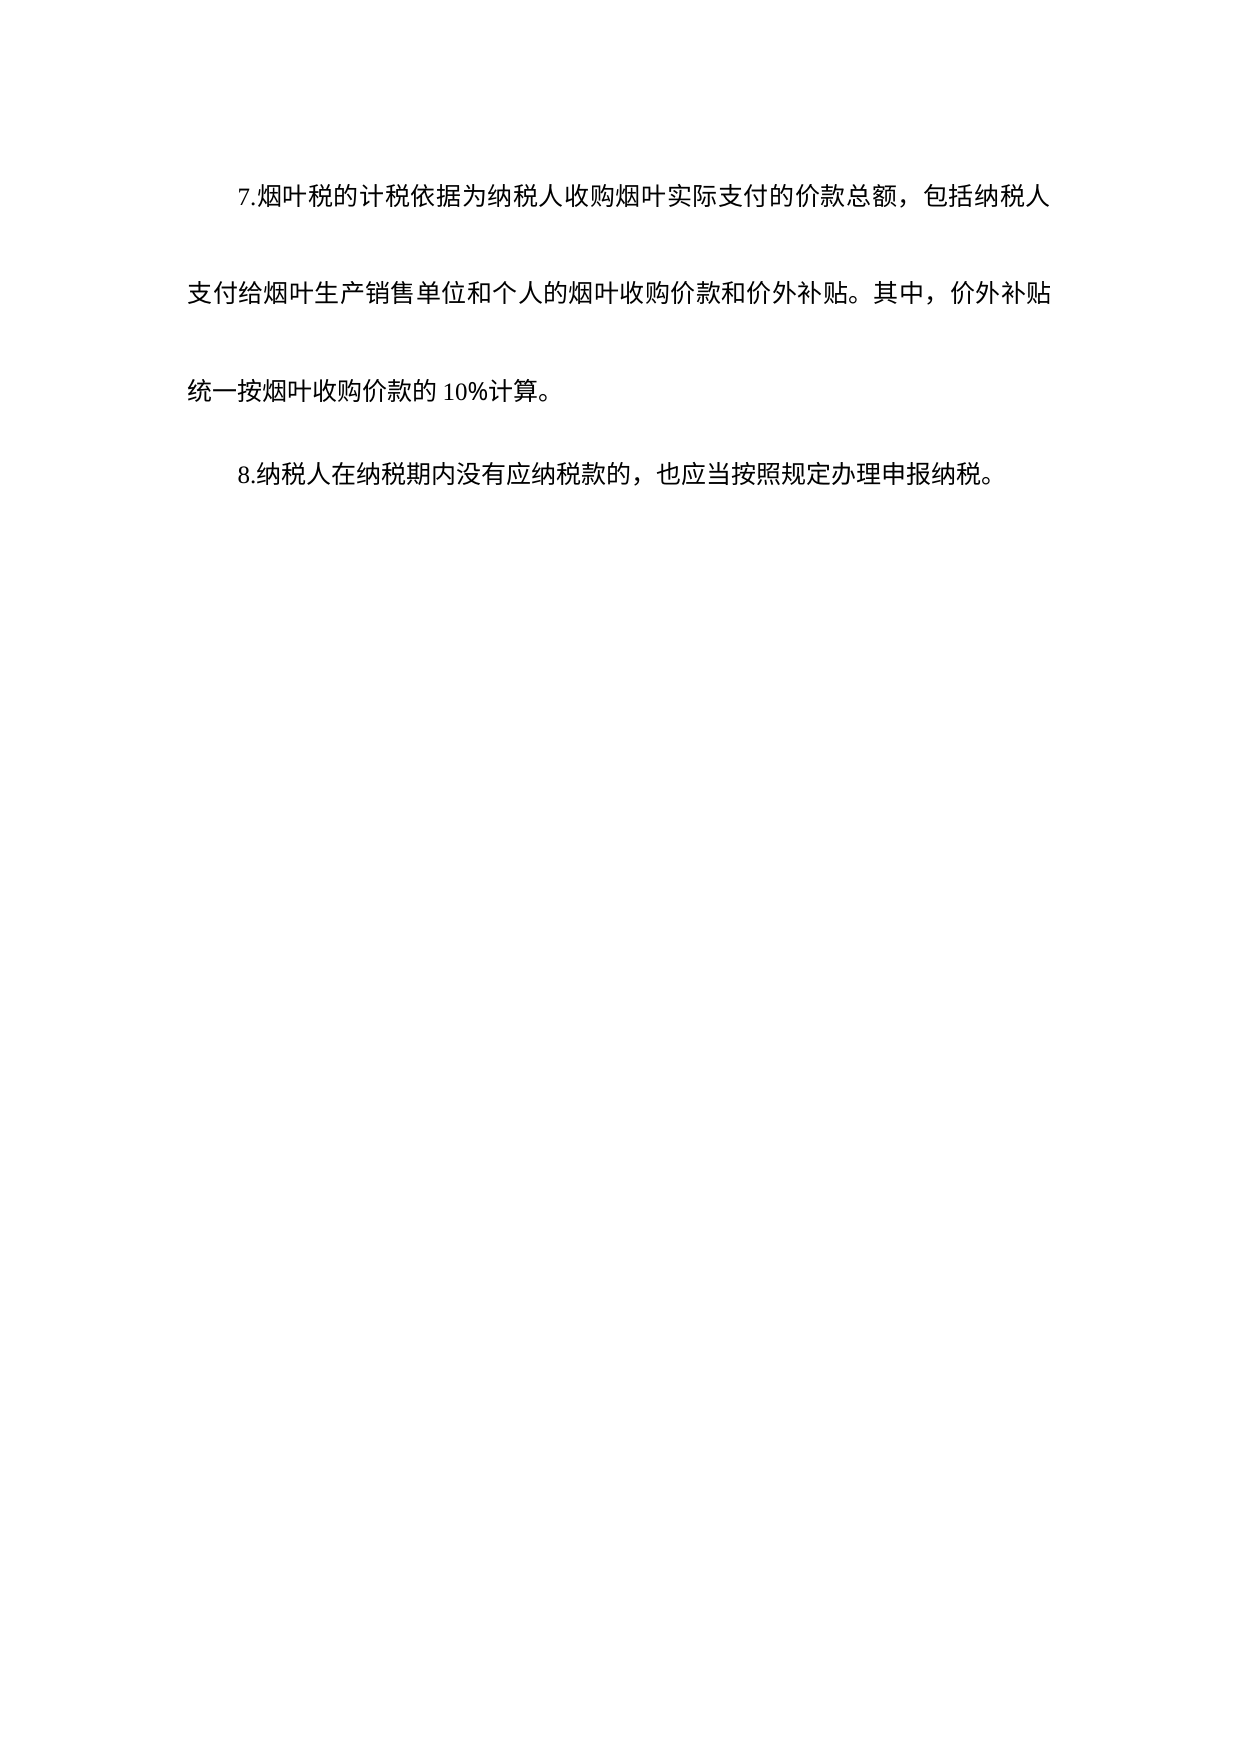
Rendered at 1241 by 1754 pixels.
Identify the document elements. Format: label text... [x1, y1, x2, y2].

text 7.烟叶税的计税依据为纳税人收购烟叶实际支付的价款总额，包括纳税人支付给烟叶生产销售单位和个人的烟叶收购价款和价外补贴。其中，价外补贴统一按烟叶收购价款的10%计算。 [187, 162, 1053, 422]
text 8.纳税人在纳税期内没有应纳税款的，也应当按照规定办理申报纳税。 [187, 440, 1053, 505]
